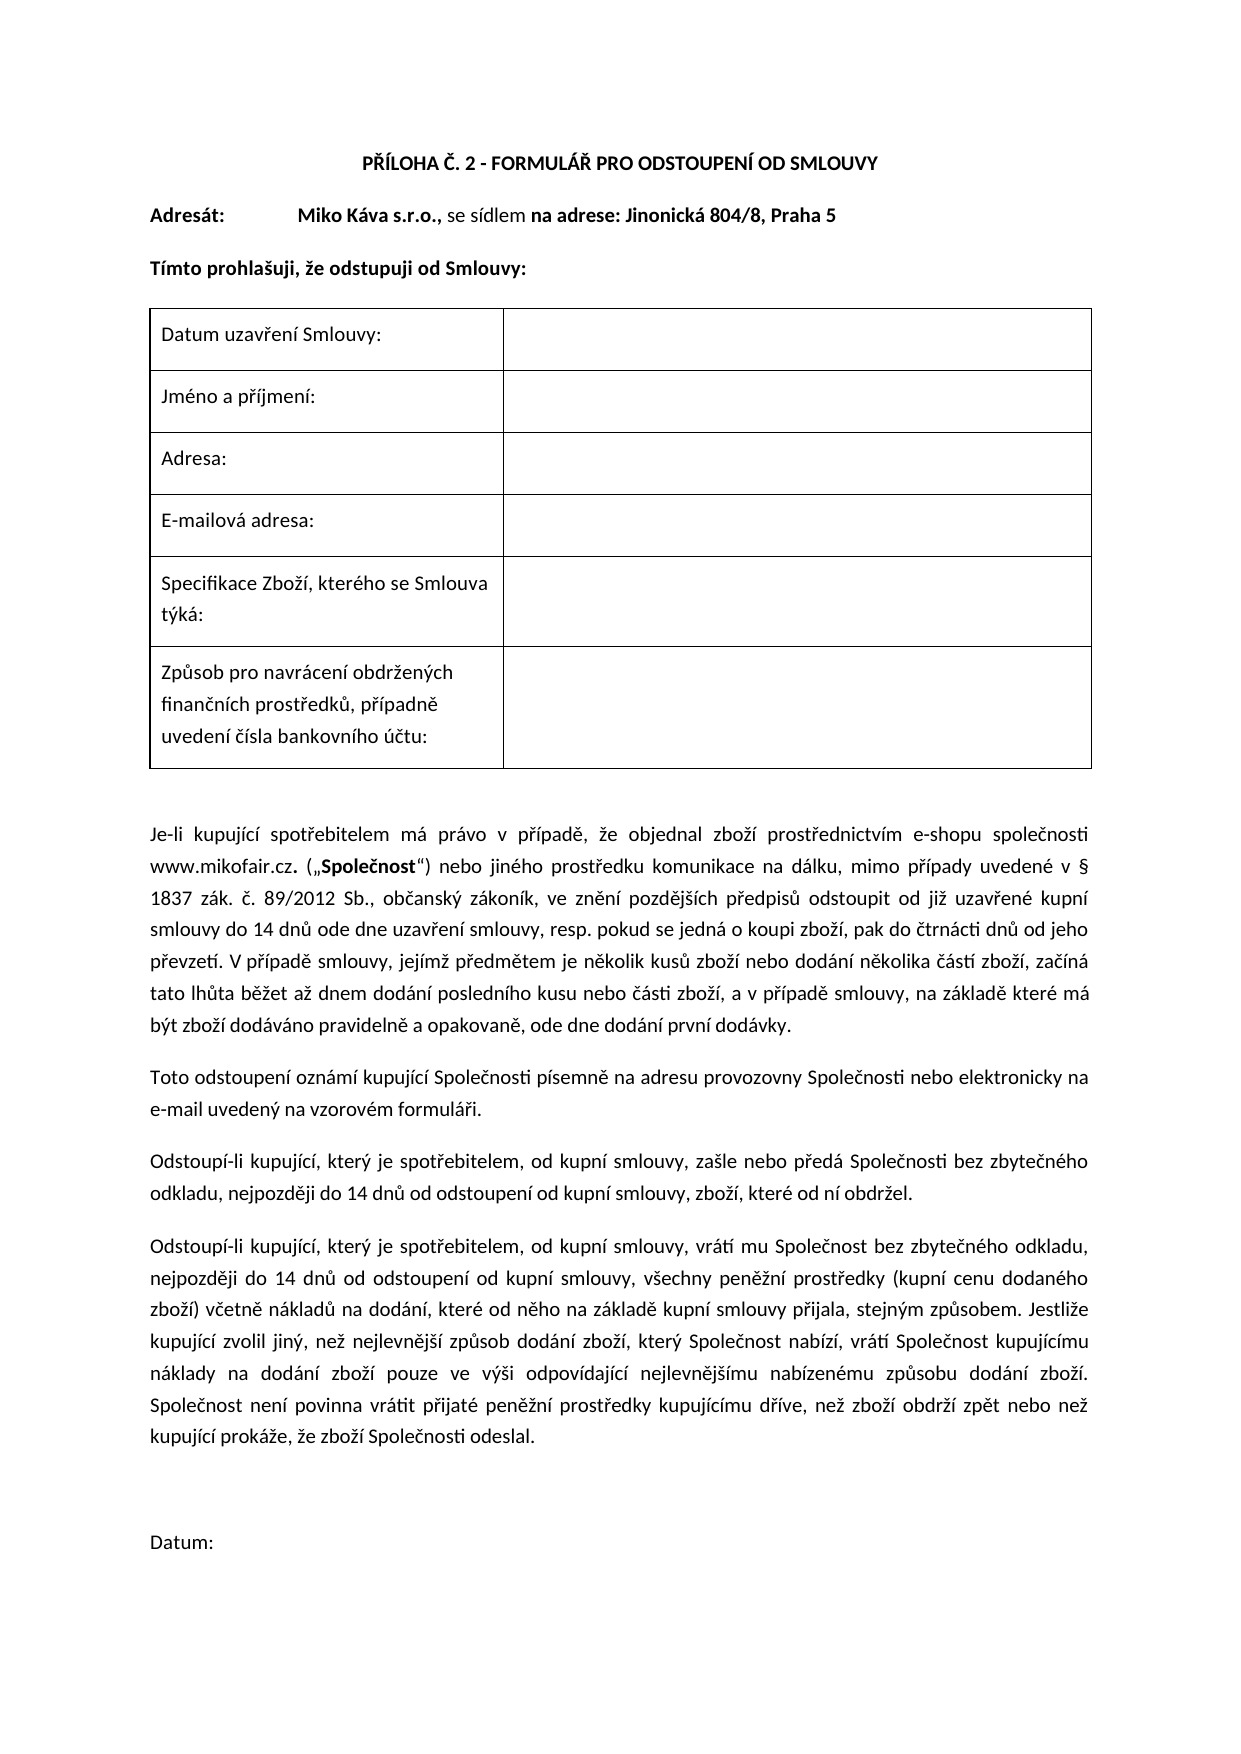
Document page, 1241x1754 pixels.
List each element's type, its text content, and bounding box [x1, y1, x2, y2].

table_cell [504, 557, 1091, 646]
table_header [504, 309, 1091, 370]
table_cell [504, 495, 1091, 556]
text Adresát: Miko Káva s.r.o., se sídlem na adrese: Jinonická 804/8, Praha 5 [150, 203, 1090, 228]
table_cell E-mailová adresa: [151, 495, 503, 556]
table_cell [504, 433, 1091, 494]
table_cell Způsob pro navrácení obdržených finančních prostředků, případně uvedení čísla bankovního účtu: [151, 647, 503, 767]
table_cell Adresa: [151, 433, 503, 494]
table_cell [504, 647, 1091, 767]
text Příloha č. 2 - Formulář pro odstoupení od Smlouvy [150, 150, 1090, 175]
text Tímto prohlašuji, že odstupuji od Smlouvy: [150, 255, 1090, 281]
table_cell Specifikace Zboží, kterého se Smlouva týká: [151, 557, 503, 646]
table_cell [504, 371, 1091, 432]
table_header Datum uzavření Smlouvy: [151, 309, 503, 370]
text Je-li kupující spotřebitelem má právo v případě, že objednal zboží prostřednictvím e-shopu společnosti www.mikofair.cz. („Společnost“) nebo jiného prostředku komunikace na dálku, mimo případy uvedené v § 1837 zák. č. 89/2012 Sb., občanský zákoník, ve znění pozdějších předpisů odstoupit od již uzavřené kupní smlouvy do 14 dnů ode dne uzavření smlouvy, resp. pokud se jedná o koupi zboží, pak do čtrnácti dnů od jeho převzetí. V případě smlouvy, jejímž předmětem je několik kusů zboží nebo dodání několika částí zboží, začíná tato lhůta běžet až dnem dodání posledního kusu nebo části zboží, a v případě smlouvy, na základě které má být zboží dodáváno pravidelně a opakovaně, ode dne dodání první dodávky. [150, 821, 1090, 1037]
text Datum: [150, 1529, 1090, 1554]
text Toto odstoupení oznámí kupující Společnosti písemně na adresu provozovny Společnosti nebo elektronicky na e-mail uvedený na vzorovém formuláři. [150, 1064, 1090, 1122]
text Odstoupí-li kupující, který je spotřebitelem, od kupní smlouvy, zašle nebo předá Společnosti bez zbytečného odkladu, nejpozději do 14 dnů od odstoupení od kupní smlouvy, zboží, které od ní obdržel. [150, 1149, 1090, 1206]
text Odstoupí-li kupující, který je spotřebitelem, od kupní smlouvy, vrátí mu Společnost bez zbytečného odkladu, nejpozději do 14 dnů od odstoupení od kupní smlouvy, všechny peněžní prostředky (kupní cenu dodaného zboží) včetně nákladů na dodání, které od něho na základě kupní smlouvy přijala, stejným způsobem. Jestliže kupující zvolil jiný, než nejlevnější způsob dodání zboží, který Společnost nabízí, vrátí Společnost kupujícímu náklady na dodání zboží pouze ve výši odpovídající nejlevnějšímu nabízenému způsobu dodání zboží. Společnost není povinna vrátit přijaté peněžní prostředky kupujícímu dříve, než zboží obdrží zpět nebo než kupující prokáže, že zboží Společnosti odeslal. [150, 1233, 1090, 1449]
table_cell Jméno a příjmení: [151, 371, 503, 432]
